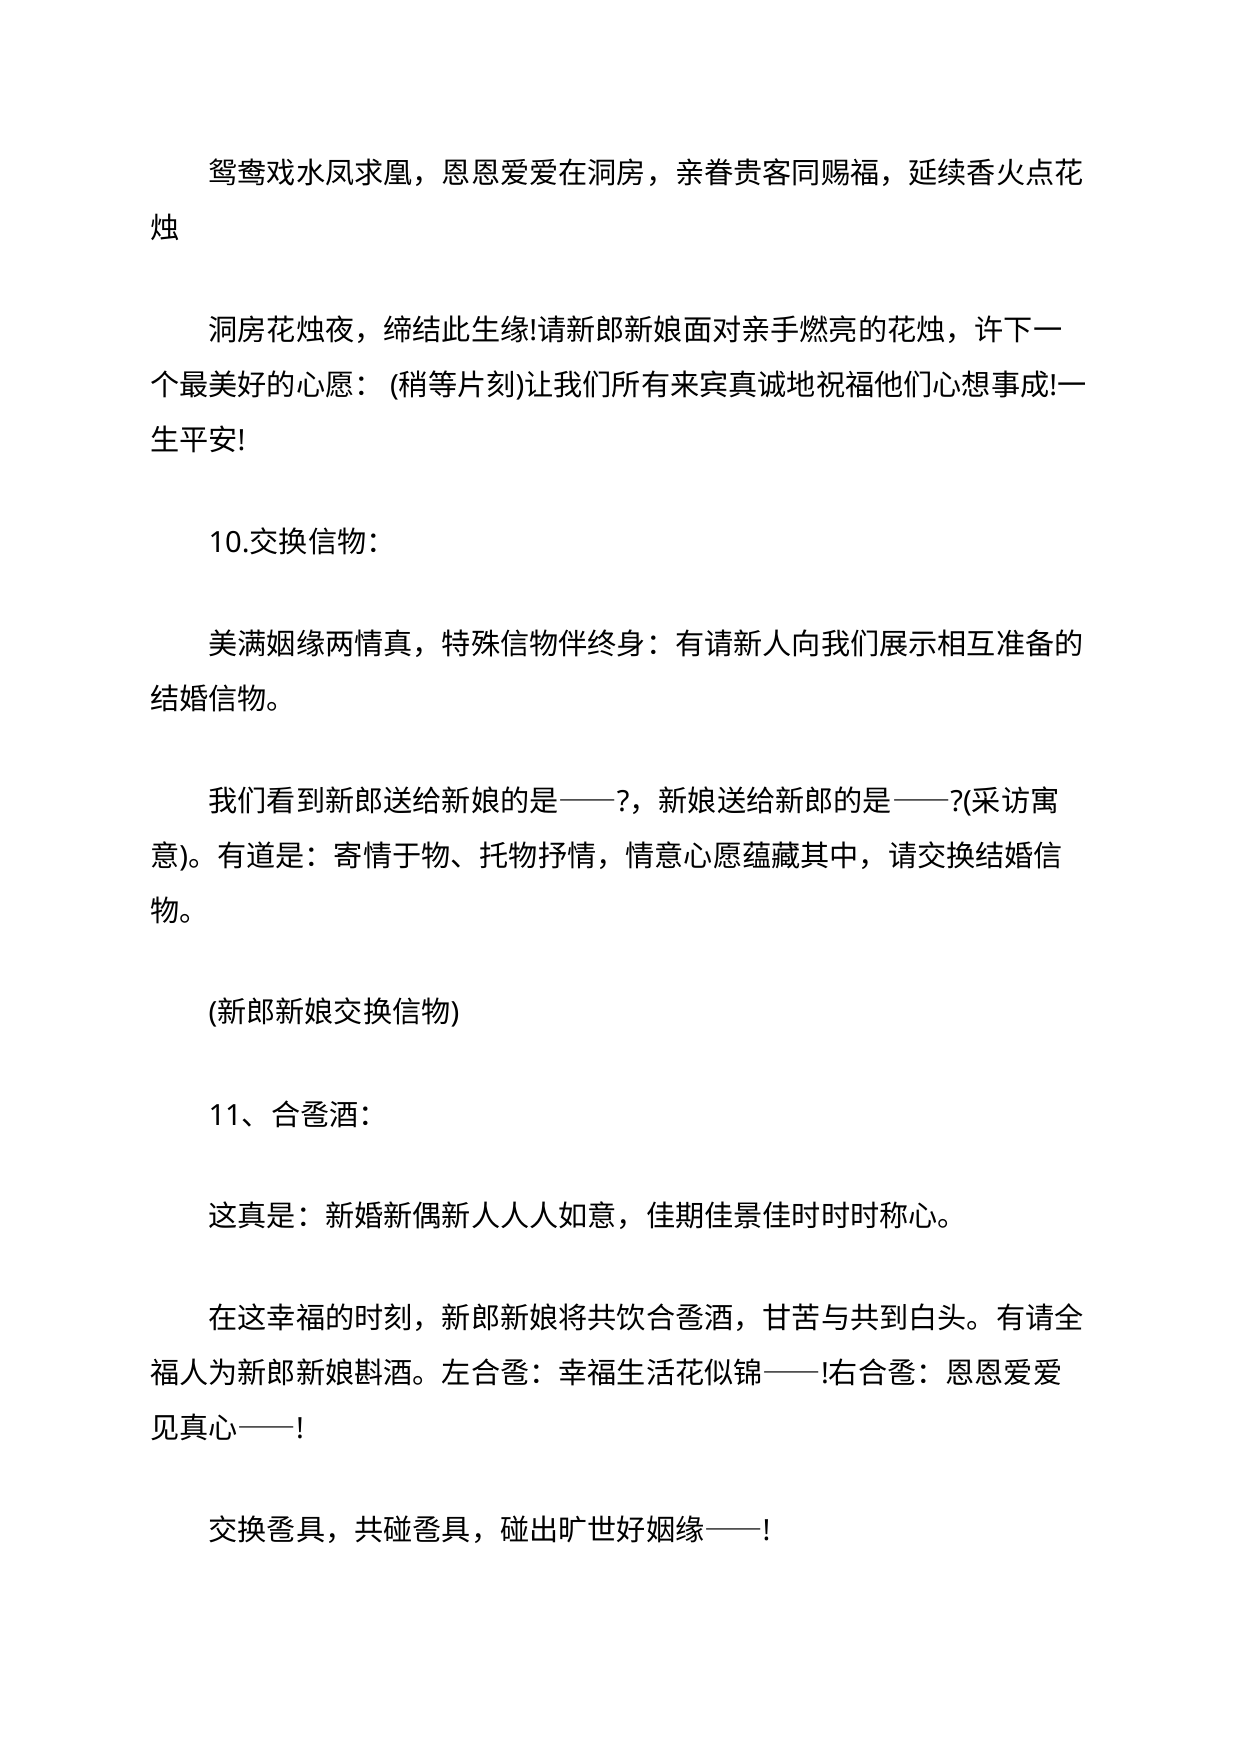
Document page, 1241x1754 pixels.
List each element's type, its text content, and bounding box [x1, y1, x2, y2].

text 美满姻缘两情真，特殊信物伴终身：有请新人向我们展示相互准备的结婚信物。 [150, 621, 1090, 718]
text 交换卺具，共碰卺具，碰出旷世好姻缘——! [150, 1507, 1090, 1549]
text 11、合卺酒： [150, 1091, 1090, 1133]
text 在这幸福的时刻，新郎新娘将共饮合卺酒，甘苦与共到白头。有请全福人为新郎新娘斟酒。左合卺：幸福生活花似锦——!右合卺：恩恩爱爱见真心——! [150, 1295, 1090, 1447]
text (新郎新娘交换信物) [150, 989, 1090, 1031]
text 我们看到新郎送给新娘的是——?，新娘送给新郎的是——?(采访寓意)。有道是：寄情于物、托物抒情，情意心愿蕴藏其中，请交换结婚信物。 [150, 777, 1090, 929]
text 洞房花烛夜，缔结此生缘!请新郎新娘面对亲手燃亮的花烛，许下一个最美好的心愿： (稍等片刻)让我们所有来宾真诚地祝福他们心想事成!一生平安! [150, 307, 1090, 459]
text 这真是：新婚新偶新人人人如意，佳期佳景佳时时时称心。 [150, 1193, 1090, 1235]
text 10.交换信物： [150, 519, 1090, 561]
text 鸳鸯戏水凤求凰，恩恩爱爱在洞房，亲眷贵客同赐福，延续香火点花烛 [150, 150, 1090, 247]
